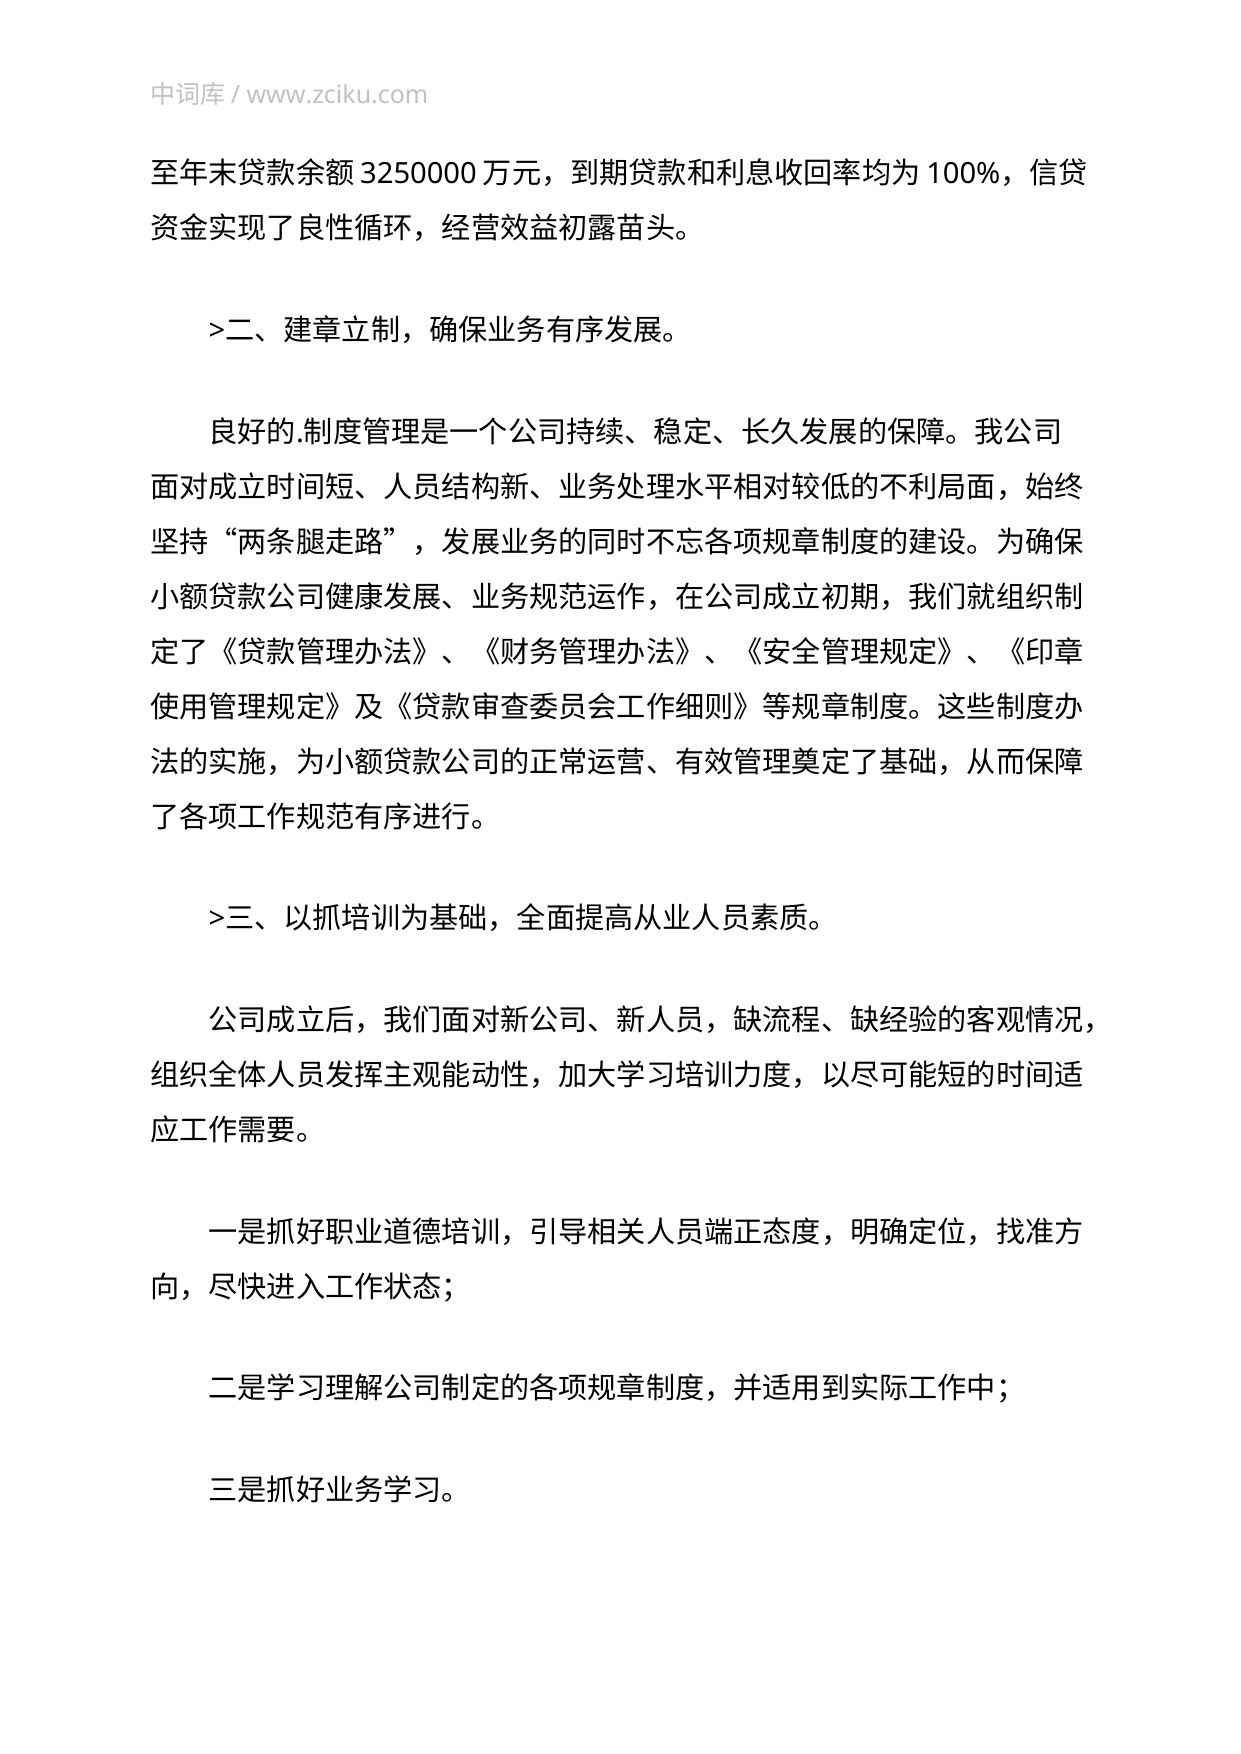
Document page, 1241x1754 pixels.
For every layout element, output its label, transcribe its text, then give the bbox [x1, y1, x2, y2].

text 一是抓好职业道德培训，引导相关人员端正态度，明确定位，找准方向，尽快进入工作状态； [150, 1208, 1090, 1306]
text 良好的.制度管理是一个公司持续、稳定、长久发展的保障。我公司面对成立时间短、人员结构新、业务处理水平相对较低的不利局面，始终坚持“两条腿走路”，发展业务的同时不忘各项规章制度的建设。为确保小额贷款公司健康发展、业务规范运作，在公司成立初期，我们就组织制定了《贷款管理办法》、《财务管理办法》、《安全管理规定》、《印章使用管理规定》及《贷款审查委员会工作细则》等规章制度。这些制度办法的实施，为小额贷款公司的正常运营、有效管理奠定了基础，从而保障了各项工作规范有序进行。 [150, 409, 1090, 835]
text 公司成立后，我们面对新公司、新人员，缺流程、缺经验的客观情况，组织全体人员发挥主观能动性，加大学习培训力度，以尽可能短的时间适应工作需要。 [150, 997, 1090, 1149]
text >三、以抓培训为基础，全面提高从业人员素质。 [150, 895, 1090, 937]
text 二是学习理解公司制定的各项规章制度，并适用到实际工作中； [150, 1365, 1090, 1407]
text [150, 150, 1090, 247]
text >二、建章立制，确保业务有序发展。 [150, 307, 1090, 349]
text 三是抓好业务学习。 [150, 1467, 1090, 1509]
